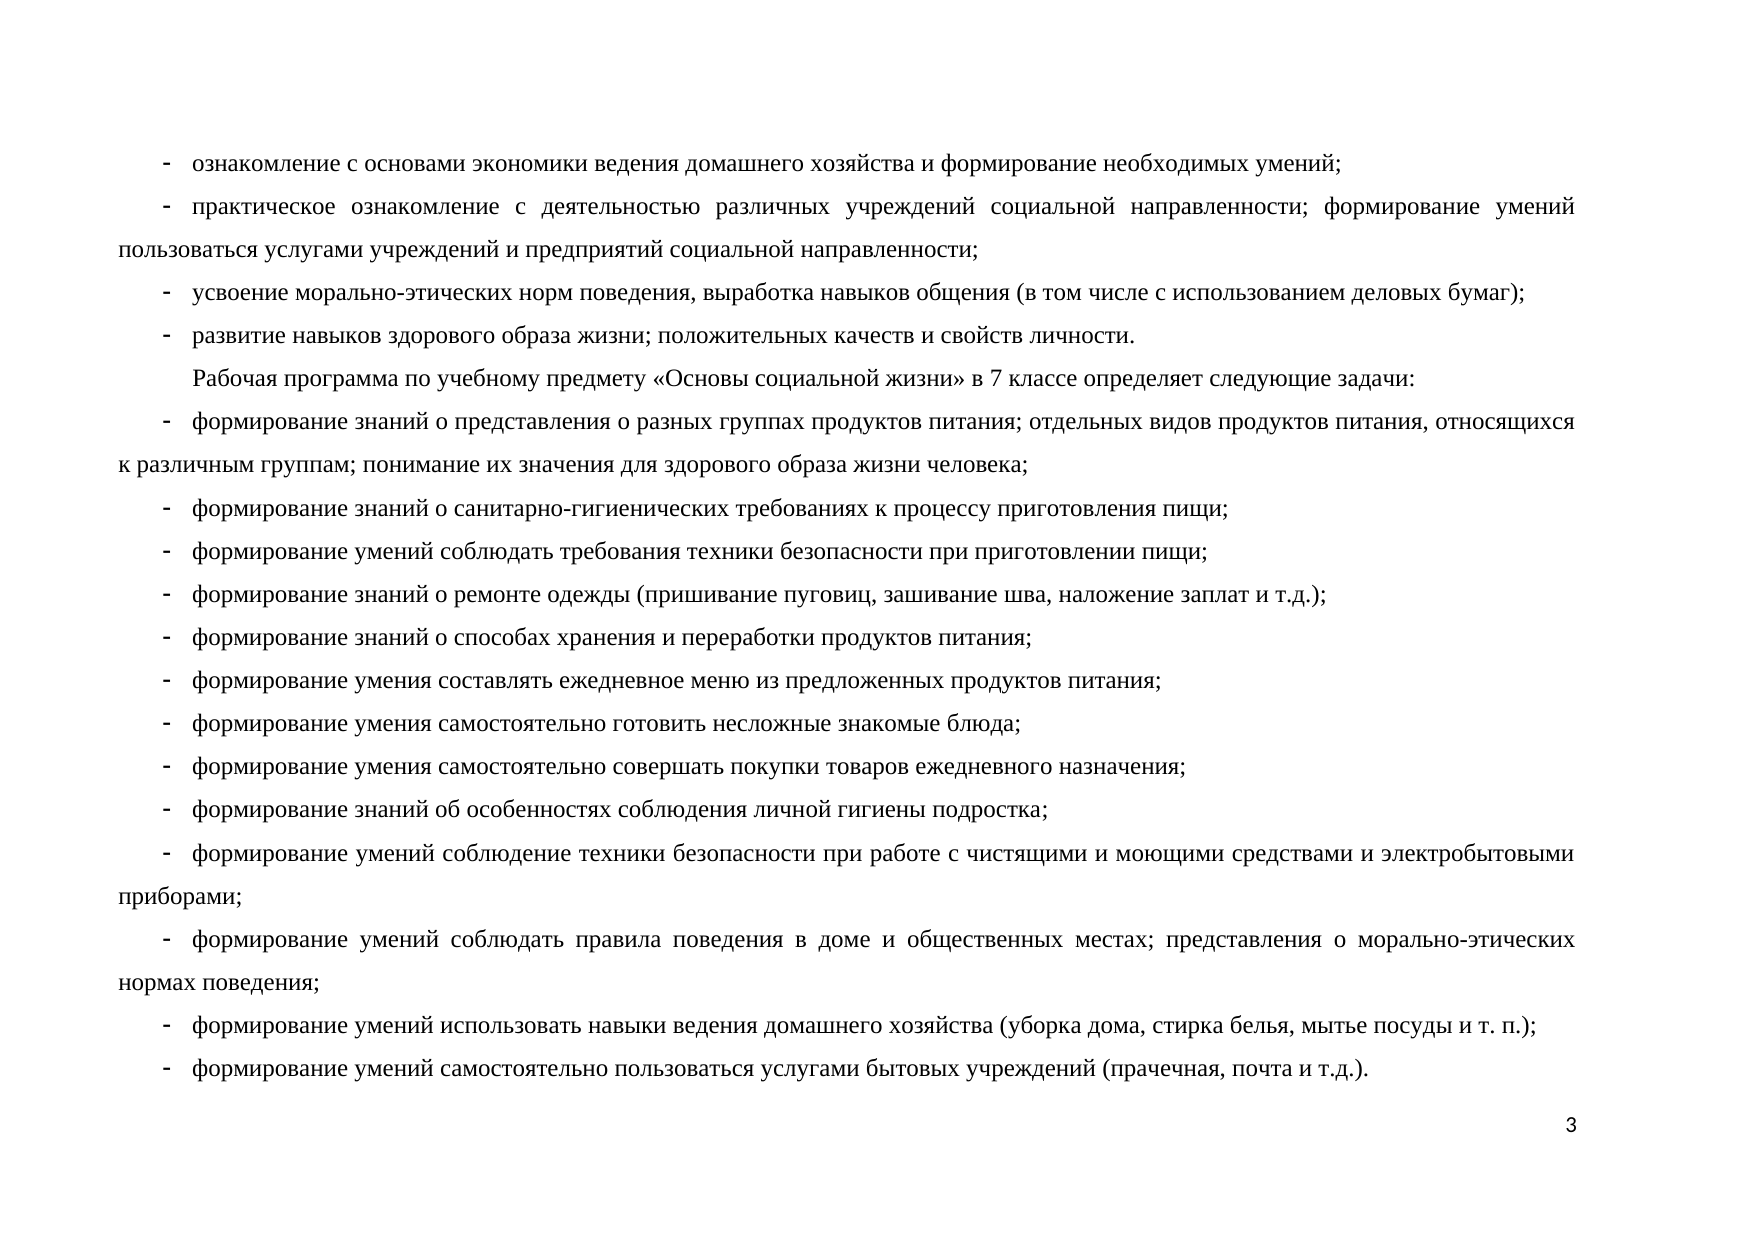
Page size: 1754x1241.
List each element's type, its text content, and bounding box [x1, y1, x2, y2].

list формирование умений соблюдать требования техники безопасности при приготовлении пищи; [118, 536, 1577, 564]
list формирование умений соблюдение техники безопасности при работе с чистящими и моющими средствами и электробытовыми приборами; [118, 838, 1577, 909]
list формирование умений использовать навыки ведения домашнего хозяйства (уборка дома, стирка белья, мытье посуды и т. п.); [118, 1010, 1577, 1039]
list формирование умения самостоятельно готовить несложные знакомые блюда; [118, 708, 1577, 737]
list ознакомление с основами экономики ведения домашнего хозяйства и формирование необходимых умений; [118, 148, 1577, 176]
list формирование умений самостоятельно пользоваться услугами бытовых учреждений (прачечная, почта и т.д.). [118, 1053, 1577, 1082]
list формирование знаний о способах хранения и переработки продуктов питания; [118, 622, 1577, 651]
list формирование умения самостоятельно совершать покупки товаров ежедневного назначения; [118, 751, 1577, 780]
list развитие навыков здорового образа жизни; положительных качеств и свойств личности. [118, 320, 1577, 349]
list формирование знаний о санитарно-гигиенических требованиях к процессу приготовления пищи; [118, 493, 1577, 521]
list практическое ознакомление с деятельностью различных учреждений социальной направленности; формирование умений пользоваться услугами учреждений и предприятий социальной направленности; [118, 191, 1577, 263]
list усвоение морально-этических норм поведения, выработка навыков общения (в том числе с использованием деловых бумаг); [118, 277, 1577, 306]
list формирование знаний о ремонте одежды (пришивание пуговиц, зашивание шва, наложение заплат и т.д.); [118, 579, 1577, 608]
text Рабочая программа по учебному предмету «Основы социальной жизни» в 7 классе определяет следующие задачи: [133, 363, 1577, 392]
list формирование умения составлять ежедневное меню из предложенных продуктов питания; [118, 665, 1577, 694]
list формирование умений соблюдать правила поведения в доме и общественных местах; представления о морально-этических нормах поведения; [118, 924, 1577, 996]
list формирование знаний о представления о разных группах продуктов питания; отдельных видов продуктов питания, относящихся к различным группам; понимание их значения для здорового образа жизни человека; [118, 406, 1577, 478]
list формирование знаний об особенностях соблюдения личной гигиены подростка; [118, 794, 1577, 823]
